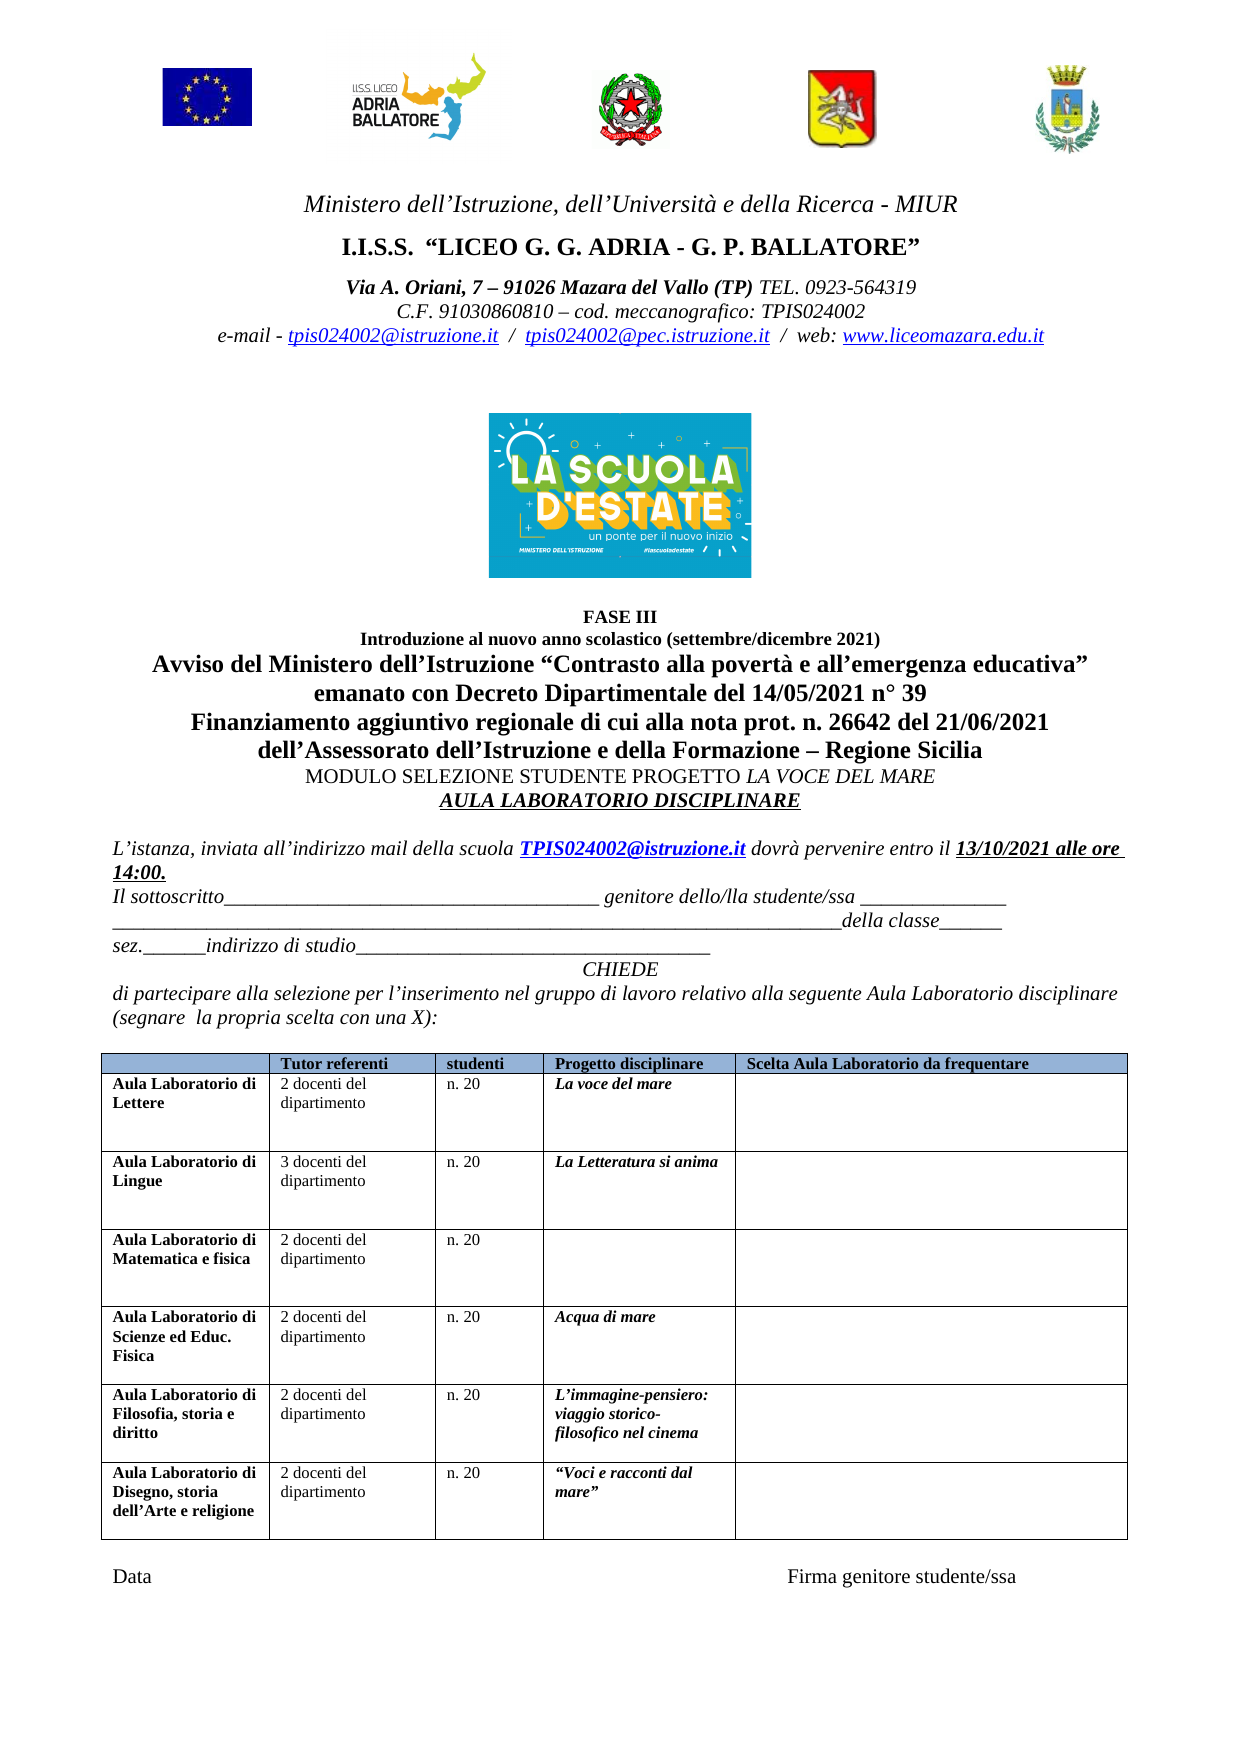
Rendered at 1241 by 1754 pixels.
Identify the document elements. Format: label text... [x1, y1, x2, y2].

table_cell [736, 1463, 1127, 1539]
table_header Tutor referenti [270, 1054, 435, 1073]
table_cell 2 docenti del dipartimento [270, 1074, 435, 1151]
text Finanziamento aggiuntivo regionale di cui alla nota prot. n. 26642 del 21/06/2021 dell’Assessorato dell’Istruzione e della Formazione – Regione Sicilia [112, 707, 1128, 764]
text (segnare la propria scelta con una X): [112, 1005, 1128, 1029]
table_cell [736, 1385, 1127, 1462]
table_header Scelta Aula Laboratorio da frequentare [736, 1054, 1127, 1073]
table_cell n. 20 [436, 1307, 543, 1384]
table_cell 2 docenti del dipartimento [270, 1463, 435, 1539]
picture [1035, 65, 1100, 154]
picture [591, 70, 670, 149]
table_header Progetto disciplinare [544, 1054, 735, 1073]
table_cell Aula Laboratorio di Lettere [102, 1074, 269, 1151]
table_cell [736, 1074, 1127, 1151]
text CHIEDE [112, 957, 1128, 981]
table_cell “Voci e racconti dal mare” [544, 1463, 735, 1539]
table_cell Aula Laboratorio di Lingue [102, 1152, 269, 1228]
table_header [102, 1054, 269, 1073]
table_cell n. 20 [436, 1152, 543, 1228]
text Introduzione al nuovo anno scolastico (settembre/dicembre 2021) [112, 627, 1128, 649]
text L’istanza, inviata all’indirizzo mail della scuola TPIS024002@istruzione.it dovrà pervenire entro il 13/10/2021 alle ore 14:00. [112, 836, 1128, 884]
text di partecipare alla selezione per l’inserimento nel gruppo di lavoro relativo alla seguente Aula Laboratorio disciplinare [112, 981, 1128, 1005]
table_cell Aula Laboratorio di Disegno, storia dell’Arte e religione [102, 1463, 269, 1539]
table_cell n. 20 [436, 1074, 543, 1151]
table_cell Aula Laboratorio di Filosofia, storia e diritto [102, 1385, 269, 1462]
text sez.______indirizzo di studio__________________________________ [112, 932, 1128, 957]
text Il sottoscritto____________________________________ genitore dello/lla studente/ssa ______________ [112, 884, 1128, 908]
table_cell Aula Laboratorio di Matematica e fisica [102, 1230, 269, 1306]
picture [808, 70, 877, 148]
table_cell La Letteratura si anima [544, 1152, 735, 1228]
table_cell [736, 1230, 1127, 1306]
table_cell [736, 1152, 1127, 1228]
text MODULO SELEZIONE STUDENTE PROGETTO LA VOCE DEL MARE [112, 764, 1128, 788]
table_cell n. 20 [436, 1385, 543, 1462]
picture [507, 431, 568, 529]
table_cell n. 20 [436, 1230, 543, 1306]
table_cell 2 docenti del dipartimento [270, 1307, 435, 1384]
table_cell [736, 1307, 1127, 1384]
text ______________________________________________________________________della classe______ [112, 908, 1128, 932]
table_cell La voce del mare [544, 1074, 735, 1151]
table_cell Aula Laboratorio di Scienze ed Educ. Fisica [102, 1307, 269, 1384]
text Data Firma genitore studente/ssa [112, 1564, 1128, 1588]
picture [326, 29, 512, 164]
text FASE III [112, 606, 1128, 627]
picture [162, 68, 252, 126]
table_cell 2 docenti del dipartimento [270, 1385, 435, 1462]
table_cell 3 docenti del dipartimento [270, 1152, 435, 1228]
table_cell Acqua di mare [544, 1307, 735, 1384]
table_cell [544, 1230, 735, 1306]
table_cell L’immagine-pensiero: viaggio storico-filosofico nel cinema [544, 1385, 735, 1462]
table_cell 2 docenti del dipartimento [270, 1230, 435, 1306]
text AULA LABORATORIO DISCIPLINARE [112, 788, 1128, 812]
picture [565, 455, 742, 529]
table_header studenti [436, 1054, 543, 1073]
table_cell n. 20 [436, 1463, 543, 1539]
text Avviso del Ministero dell’Istruzione “Contrasto alla povertà e all’emergenza educativa” emanato con Decreto Dipartimentale del 14/05/2021 n° 39 [112, 649, 1128, 707]
